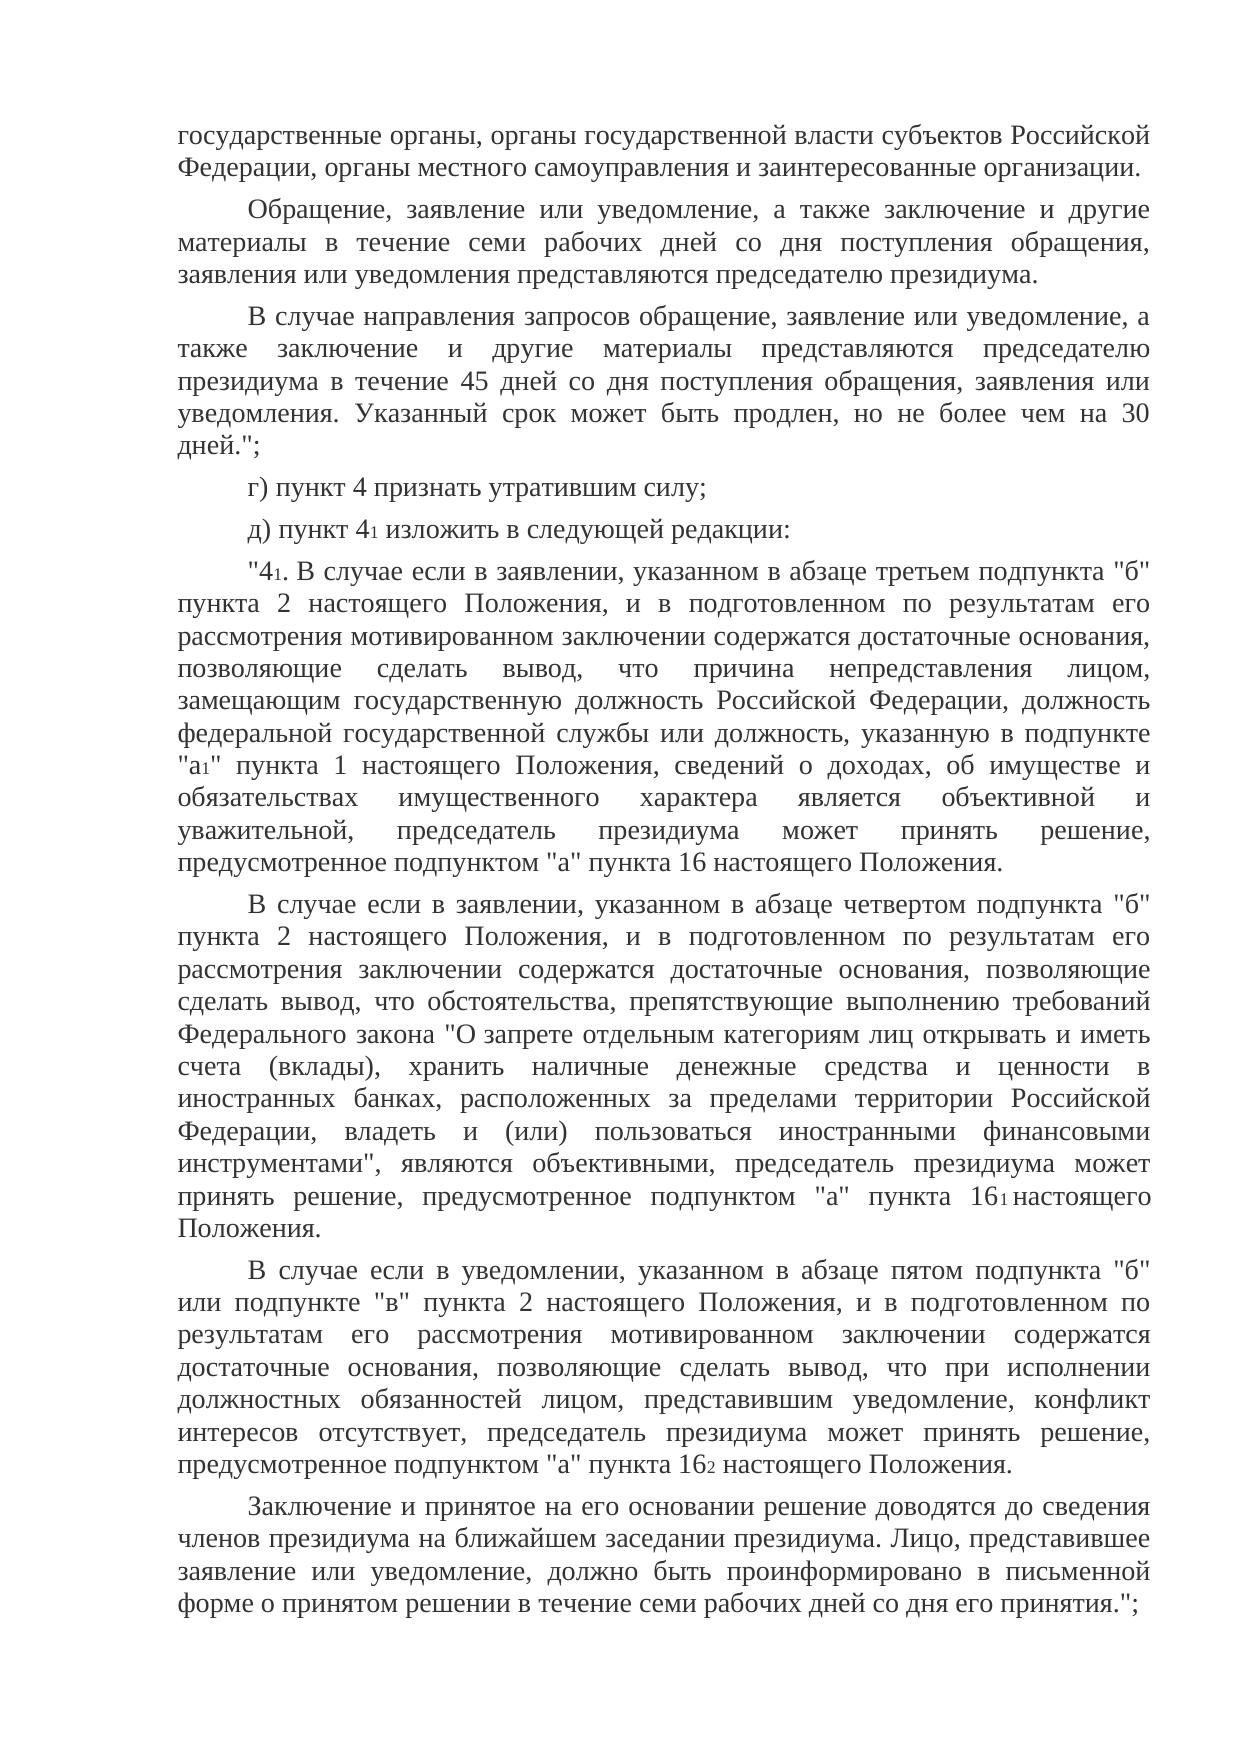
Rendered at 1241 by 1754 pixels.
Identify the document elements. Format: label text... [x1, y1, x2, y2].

text г) пункт 4 признать утратившим силу; [177, 470, 1152, 503]
text В случае если в уведомлении, указанном в абзаце пятом подпункта "б" или подпункте "в" пункта 2 настоящего Положения, и в подготовленном по результатам его рассмотрения мотивированном заключении содержатся достаточные основания, позволяющие сделать вывод, что при исполнении должностных обязанностей лицом, представившим уведомление, конфликт интересов отсутствует, председатель президиума может принять решение, предусмотренное подпунктом "а" пункта 162 настоящего Положения. [177, 1253, 1152, 1479]
text Обращение, заявление или уведомление, а также заключение и другие материалы в течение семи рабочих дней со дня поступления обращения, заявления или уведомления представляются председателю президиума. [177, 192, 1152, 289]
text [177, 118, 1152, 183]
text Заключение и принятое на его основании решение доводятся до сведения членов президиума на ближайшем заседании президиума. Лицо, представившее заявление или уведомление, должно быть проинформировано в письменной форме о принятом решении в течение семи рабочих дней со дня его принятия."; [177, 1489, 1152, 1618]
text д) пункт 41 изложить в следующей редакции: [177, 512, 1152, 544]
text "41. В случае если в заявлении, указанном в абзаце третьем подпункта "б" пункта 2 настоящего Положения, и в подготовленном по результатам его рассмотрения мотивированном заключении содержатся достаточные основания, позволяющие сделать вывод, что причина непредставления лицом, замещающим государственную должность Российской Федерации, должность федеральной государственной службы или должность, указанную в подпункте "а1" пункта 1 настоящего Положения, сведений о доходах, об имуществе и обязательствах имущественного характера является объективной и уважительной, председатель президиума может принять решение, предусмотренное подпунктом "а" пункта 16 настоящего Положения. [177, 554, 1152, 878]
text В случае направления запросов обращение, заявление или уведомление, а также заключение и другие материалы представляются председателю президиума в течение 45 дней со дня поступления обращения, заявления или уведомления. Указанный срок может быть продлен, но не более чем на 30 дней."; [177, 299, 1152, 461]
text В случае если в заявлении, указанном в абзаце четвертом подпункта "б" пункта 2 настоящего Положения, и в подготовленном по результатам его рассмотрения заключении содержатся достаточные основания, позволяющие сделать вывод, что обстоятельства, препятствующие выполнению требований Федерального закона "О запрете отдельным категориям лиц открывать и иметь счета (вклады), хранить наличные денежные средства и ценности в иностранных банках, расположенных за пределами территории Российской Федерации, владеть и (или) пользоваться иностранными финансовыми инструментами", являются объективными, председатель президиума может принять решение, предусмотренное подпунктом "а" пункта 161 настоящего Положения. [177, 887, 1152, 1243]
